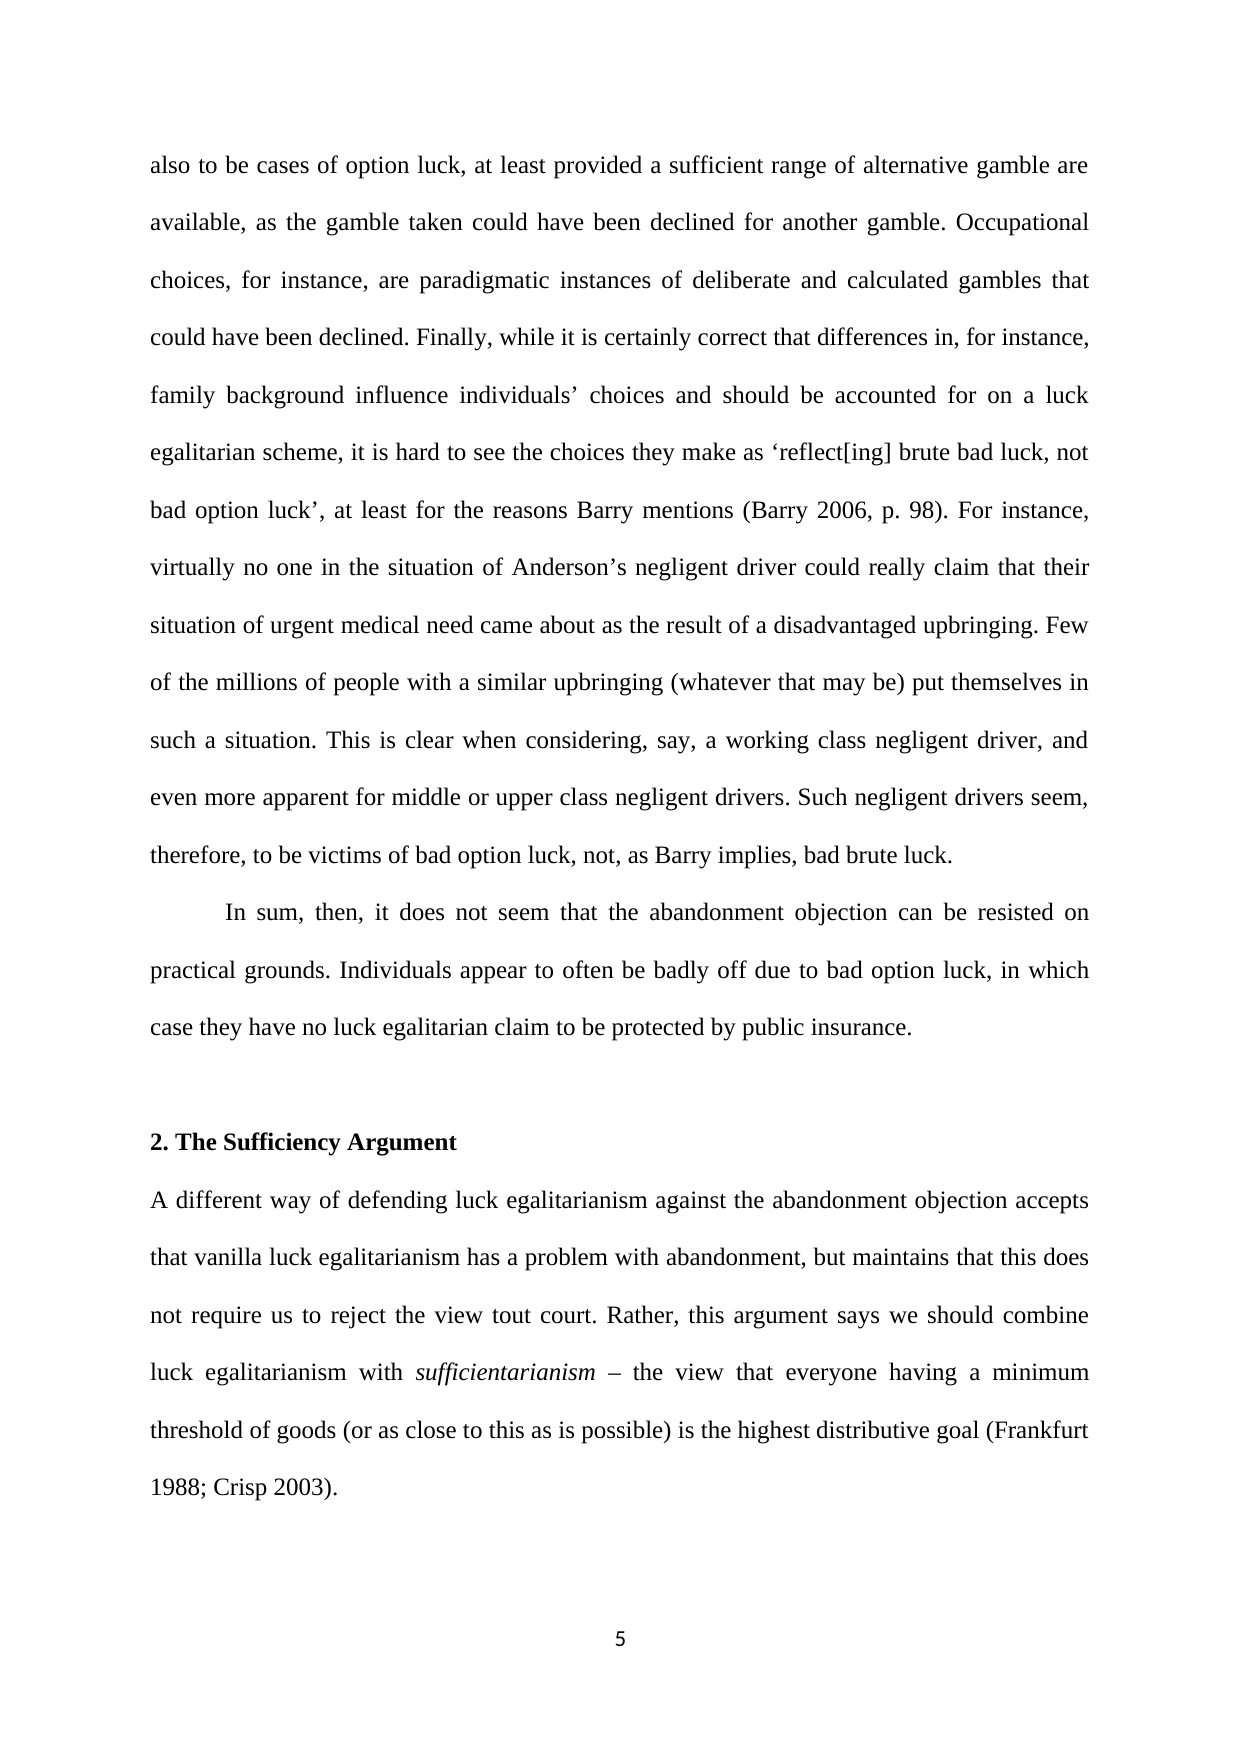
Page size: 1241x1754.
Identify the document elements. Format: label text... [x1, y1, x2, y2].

text A different way of defending luck egalitarianism against the abandonment objection accepts that vanilla luck egalitarianism has a problem with abandonment, but maintains that this does not require us to reject the view tout court. Rather, this argument says we should combine luck egalitarianism with sufficientarianism – the view that everyone having a minimum threshold of goods (or as close to this as is possible) is the highest distributive goal (Frankfurt 1988; Crisp 2003). [150, 1185, 1090, 1501]
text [150, 150, 1090, 869]
text In sum, then, it does not seem that the abandonment objection can be resisted on practical grounds. Individuals appear to often be badly off due to bad option luck, in which case they have no luck egalitarian claim to be protected by public insurance. [150, 897, 1090, 1041]
text 2. The Sufficiency Argument [150, 1127, 1090, 1156]
